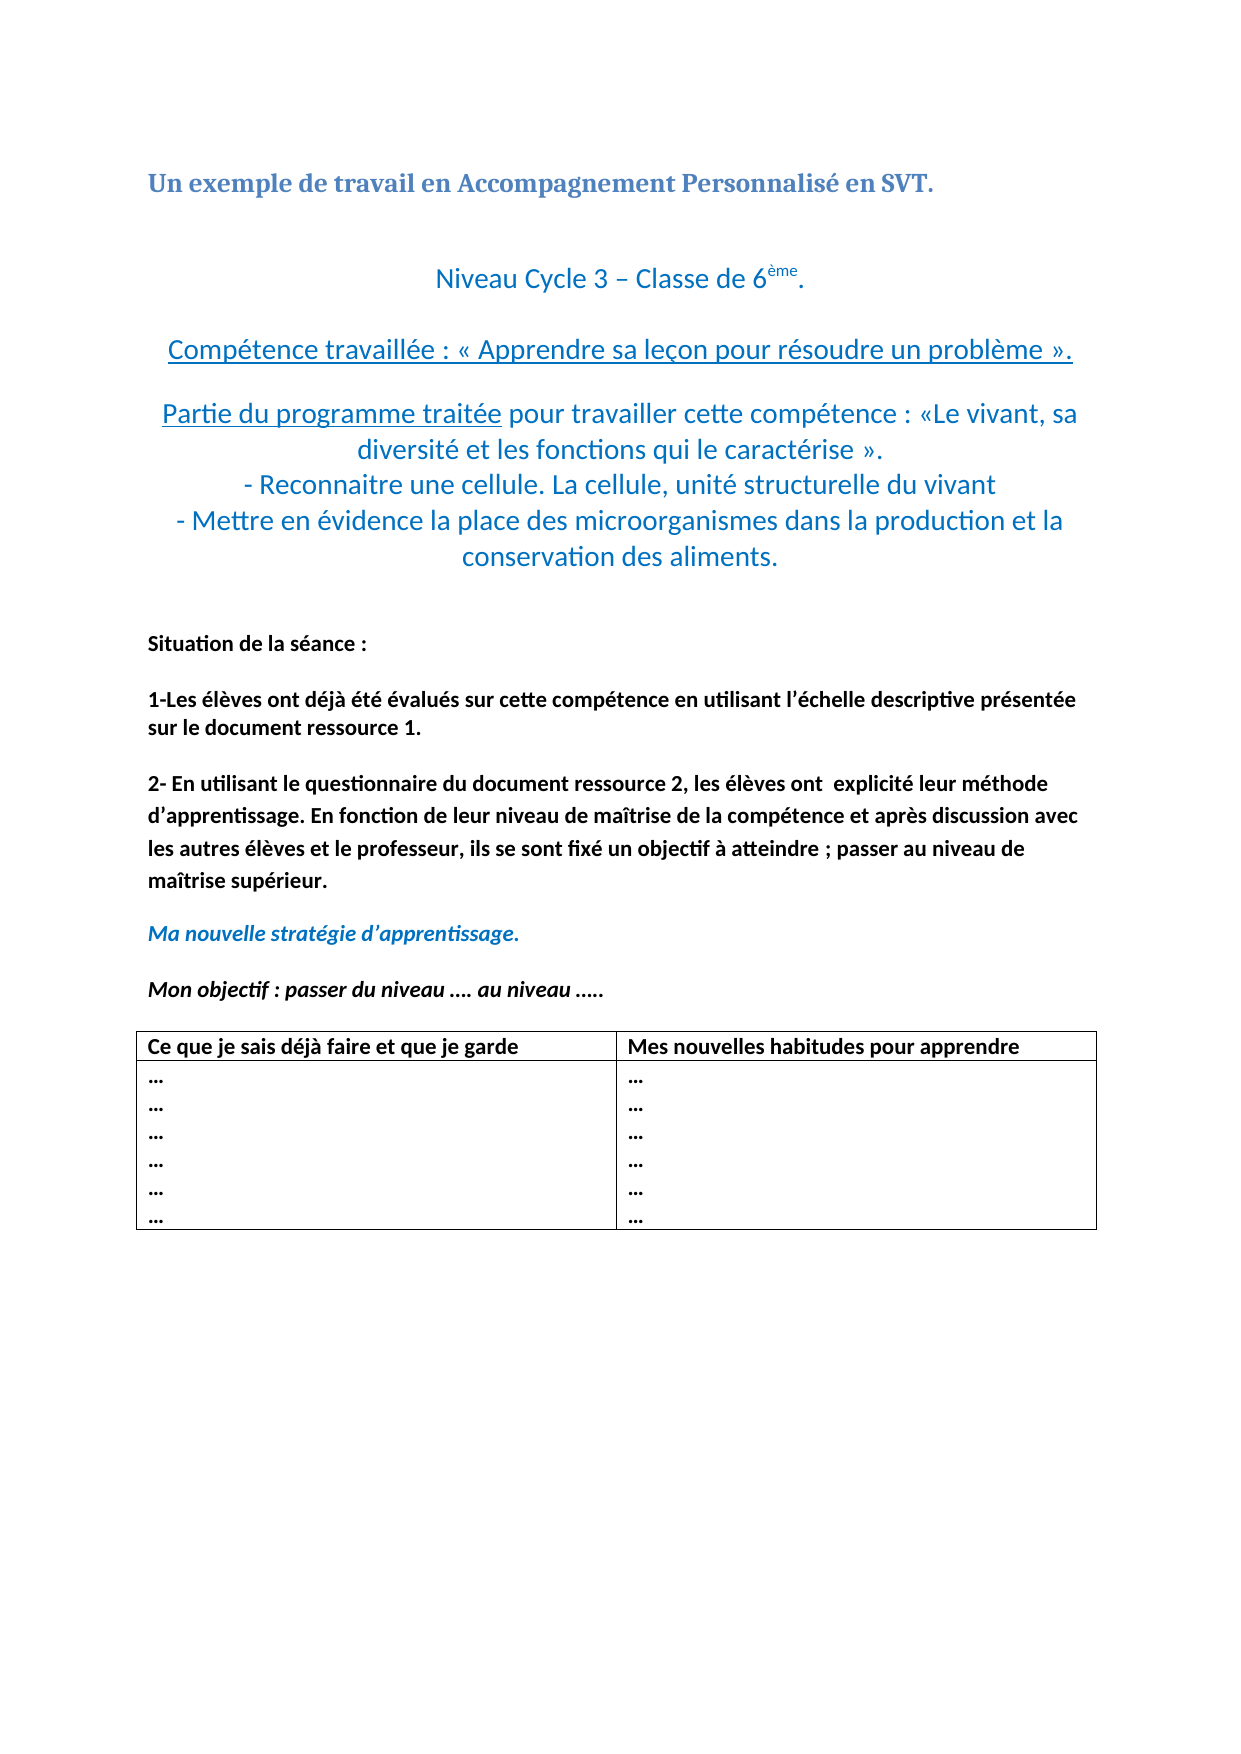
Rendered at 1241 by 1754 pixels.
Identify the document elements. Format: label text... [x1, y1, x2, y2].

text 2- En utilisant le questionnaire du document ressource 2, les élèves ont explicité leur méthode d’apprentissage. En fonction de leur niveau de maîtrise de la compétence et après discussion avec les autres élèves et le professeur, ils se sont fixé un objectif à atteindre ; passer au niveau de maîtrise supérieur. [148, 769, 1093, 894]
table_cell … … … … … … [617, 1061, 1096, 1229]
text - Reconnaitre une cellule. La cellule, unité structurelle du vivant [148, 466, 1093, 502]
text Niveau Cycle 3 – Classe de 6ème. [148, 260, 1093, 296]
subtitle Un exemple de travail en Accompagnement Personnalisé en SVT. [148, 168, 1093, 199]
text Partie du programme traitée pour travailler cette compétence : «Le vivant, sa diversité et les fonctions qui le caractérise ». [148, 395, 1093, 466]
table_header Ce que je sais déjà faire et que je garde [137, 1032, 616, 1060]
text Situation de la séance : [148, 629, 1093, 657]
text Compétence travaillée : « Apprendre sa leçon pour résoudre un problème ». [148, 331, 1093, 367]
text 1-Les élèves ont déjà été évalués sur cette compétence en utilisant l’échelle descriptive présentée sur le document ressource 1. [148, 685, 1093, 741]
text - Mettre en évidence la place des microorganismes dans la production et la conservation des aliments. [148, 502, 1093, 573]
table_header Mes nouvelles habitudes pour apprendre [617, 1032, 1096, 1060]
text Ma nouvelle stratégie d’apprentissage. [148, 919, 1093, 947]
table_cell … … … … … … [137, 1061, 616, 1229]
text Mon objectif : passer du niveau …. au niveau ….. [148, 975, 1093, 1003]
